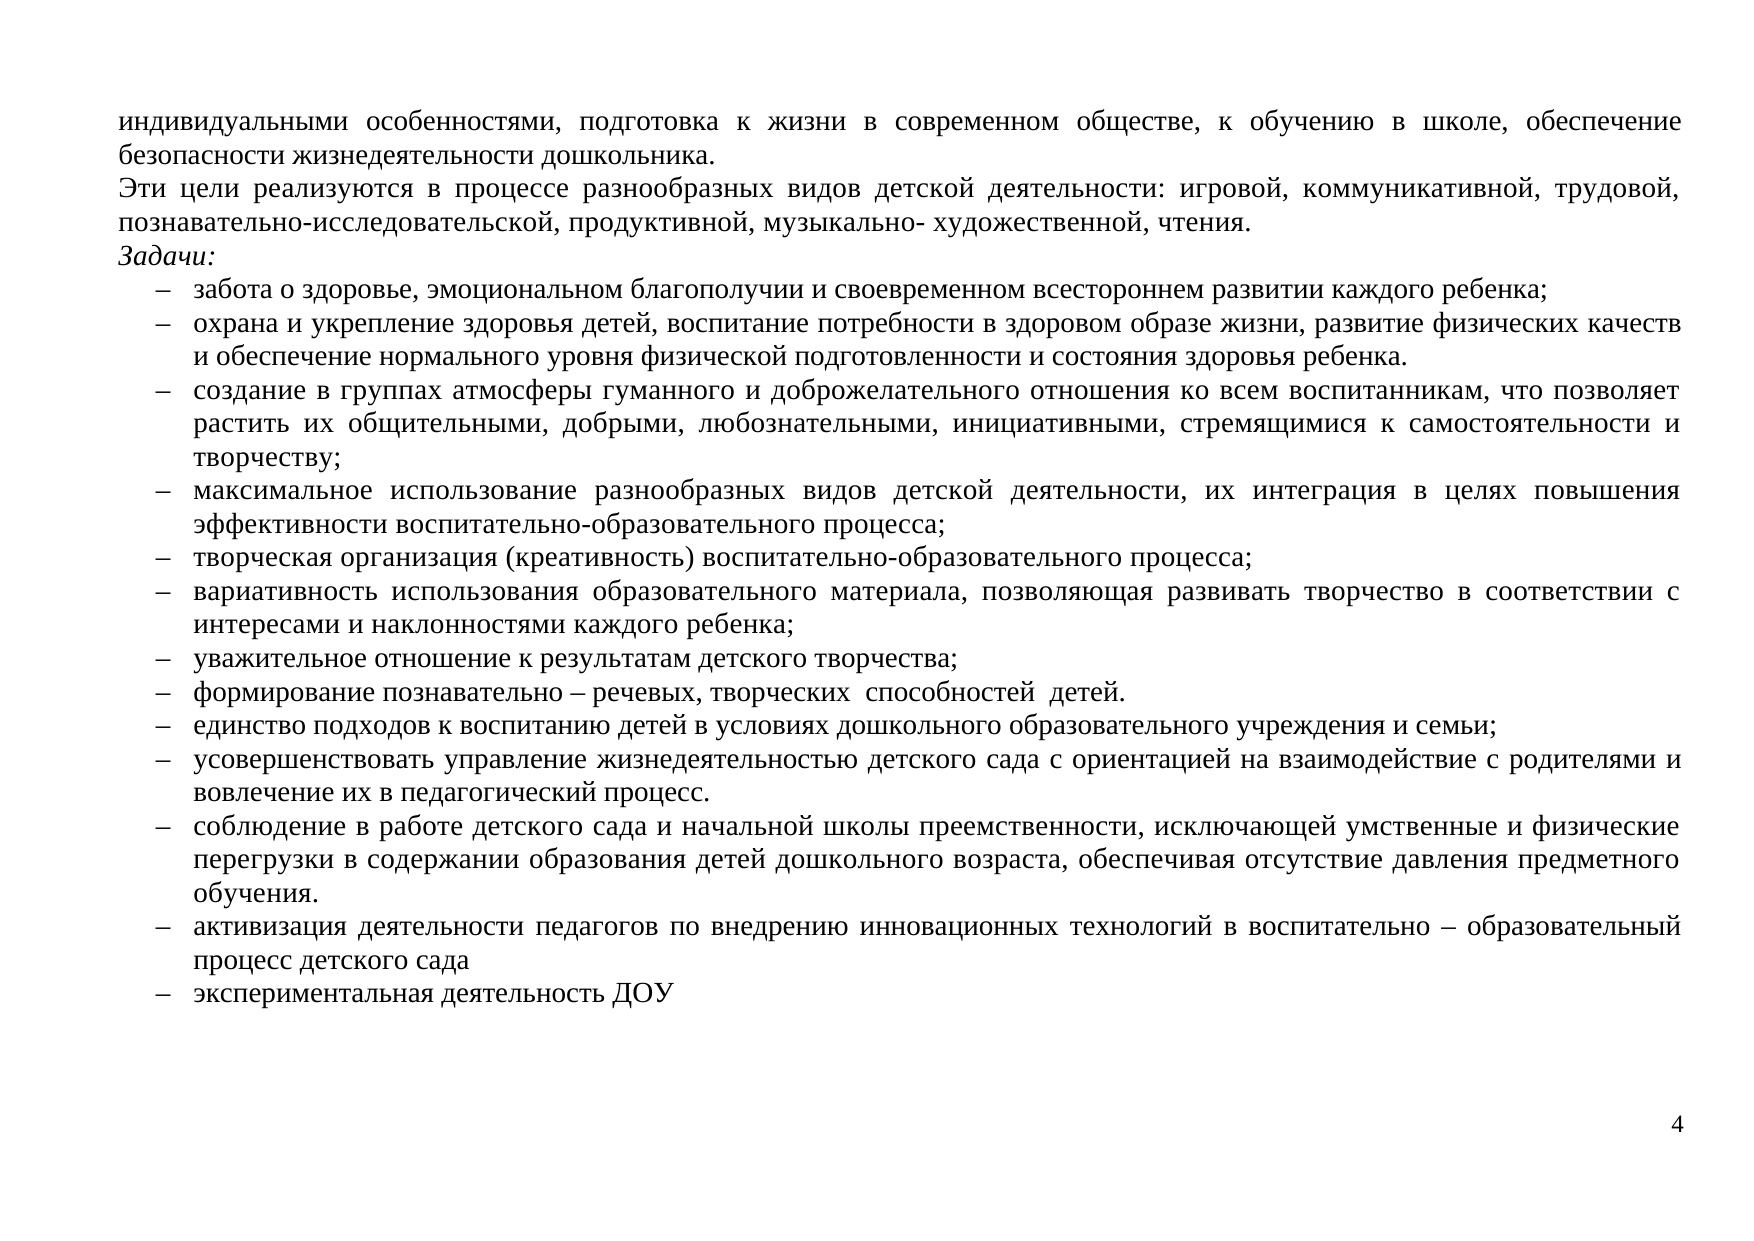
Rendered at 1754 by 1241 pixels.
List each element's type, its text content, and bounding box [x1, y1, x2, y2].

list единство подходов к воспитанию детей в условиях дошкольного образовательного учреждения и семьи; [156, 707, 1683, 741]
list вариативность использования образовательного материала, позволяющая развивать творчество в соответствии с интересами и наклонностями каждого ребенка; [156, 573, 1683, 640]
list создание в группах атмосферы гуманного и доброжелательного отношения ко всем воспитанникам, что позволяет растить их общительными, добрыми, любознательными, инициативными, стремящимися к самостоятельности и творчеству; [156, 372, 1683, 472]
list экспериментальная деятельность ДОУ [156, 976, 1683, 1009]
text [118, 103, 1683, 171]
list забота о здоровье, эмоциональном благополучии и своевременном всестороннем развитии каждого ребенка; [156, 271, 1683, 305]
list уважительное отношение к результатам детского творчества; [156, 640, 1683, 674]
text Эти цели реализуются в процессе разнообразных видов детской деятельности: игровой, коммуникативной, трудовой, познавательно-исследовательской, продуктивной, музыкально- художественной, чтения. [118, 171, 1683, 238]
list соблюдение в работе детского сада и начальной школы преемственности, исключающей умственные и физические перегрузки в содержании образования детей дошкольного возраста, обеспечивая отсутствие давления предметного обучения. [156, 808, 1683, 908]
text Задачи: [118, 238, 1683, 271]
list активизация деятельности педагогов по внедрению инновационных технологий в воспитательно – образовательный процесс детского сада [156, 908, 1683, 976]
list усовершенствовать управление жизнедеятельностью детского сада с ориентацией на взаимодействие с родителями и вовлечение их в педагогический процесс. [156, 741, 1683, 808]
list формирование познавательно – речевых, творческих способностей детей. [156, 674, 1683, 707]
list максимальное использование разнообразных видов детской деятельности, их интеграция в целях повышения эффективности воспитательно-образовательного процесса; [156, 472, 1683, 539]
list охрана и укрепление здоровья детей, воспитание потребности в здоровом образе жизни, развитие физических качеств и обеспечение нормального уровня физической подготовленности и состояния здоровья ребенка. [156, 305, 1683, 372]
list творческая организация (креативность) воспитательно-образовательного процесса; [156, 539, 1683, 573]
